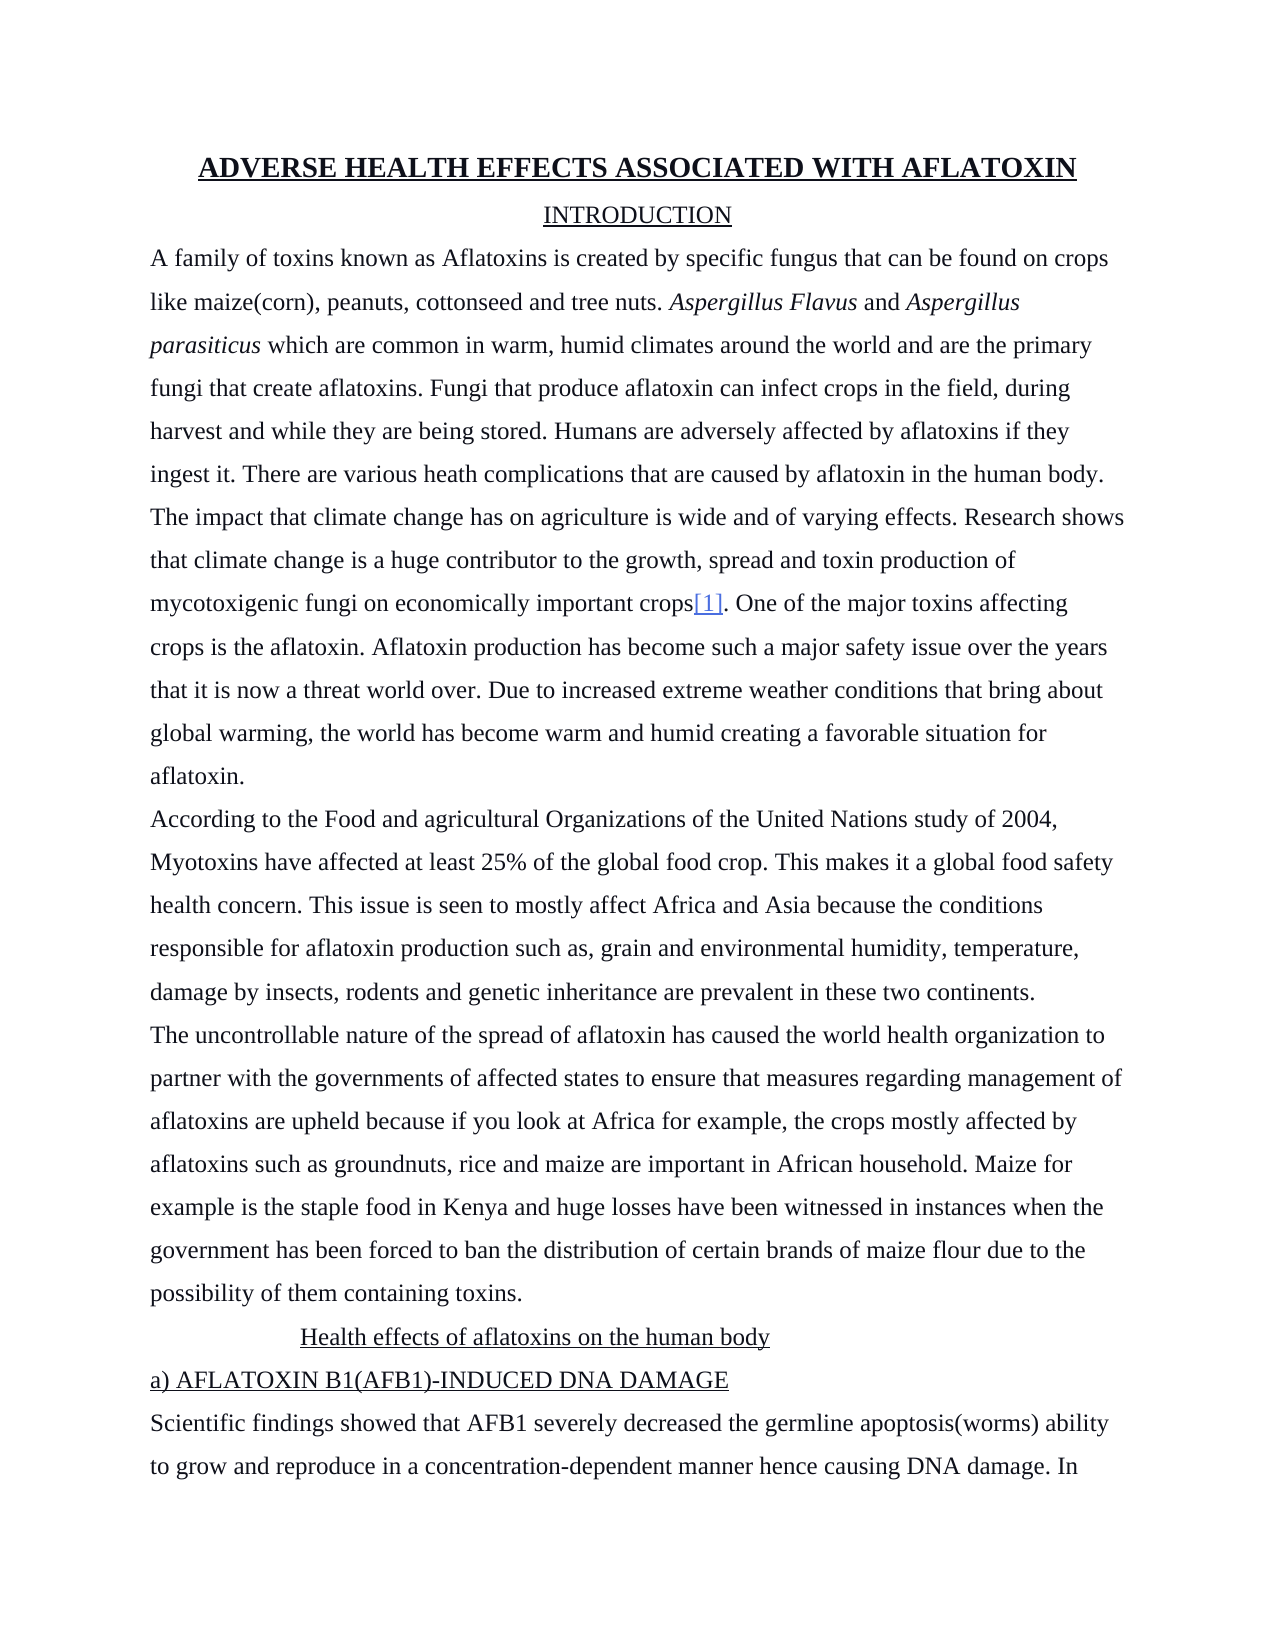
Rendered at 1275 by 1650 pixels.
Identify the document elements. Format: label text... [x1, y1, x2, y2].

text ADVERSE HEALTH EFFECTS ASSOCIATED WITH AFLATOXIN [150, 150, 1125, 183]
text The uncontrollable nature of the spread of aflatoxin has caused the world health organization to partner with the governments of affected states to ensure that measures regarding management of aflatoxins are upheld because if you look at Africa for example, the crops mostly affected by aflatoxins such as groundnuts, rice and maize are important in African household. Maize for example is the staple food in Kenya and huge losses have been witnessed in instances when the government has been forced to ban the distribution of certain brands of maize flour due to the possibility of them containing toxins. [150, 1020, 1125, 1307]
text Health effects of aflatoxins on the human body [225, 1322, 1125, 1350]
text A family of toxins known as Aflatoxins is created by specific fungus that can be found on crops like maize(corn), peanuts, cottonseed and tree nuts. Aspergillus Flavus and Aspergillus parasiticus which are common in warm, humid climates around the world and are the primary fungi that create aflatoxins. Fungi that produce aflatoxin can infect crops in the field, during harvest and while they are being stored. Humans are adversely affected by aflatoxins if they ingest it. There are various heath complications that are caused by aflatoxin in the human body. The impact that climate change has on agriculture is wide and of varying effects. Research shows that climate change is a huge contributor to the growth, spread and toxin production of mycotoxigenic fungi on economically important crops[1]. One of the major toxins affecting crops is the aflatoxin. Aflatoxin production has become such a major safety issue over the years that it is now a threat world over. Due to increased extreme weather conditions that bring about global warming, the world has become warm and humid creating a favorable situation for aflatoxin. [150, 243, 1125, 790]
text INTRODUCTION [150, 200, 1125, 229]
text According to the Food and agricultural Organizations of the United Nations study of 2004, Myotoxins have affected at least 25% of the global food crop. This makes it a global food safety health concern. This issue is seen to mostly affect Africa and Asia because the conditions responsible for aflatoxin production such as, grain and environmental humidity, temperature, damage by insects, rodents and genetic inheritance are prevalent in these two continents. [150, 804, 1125, 1005]
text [150, 1408, 1125, 1480]
text a) AFLATOXIN B1(AFB1)-INDUCED DNA DAMAGE [150, 1365, 1125, 1393]
